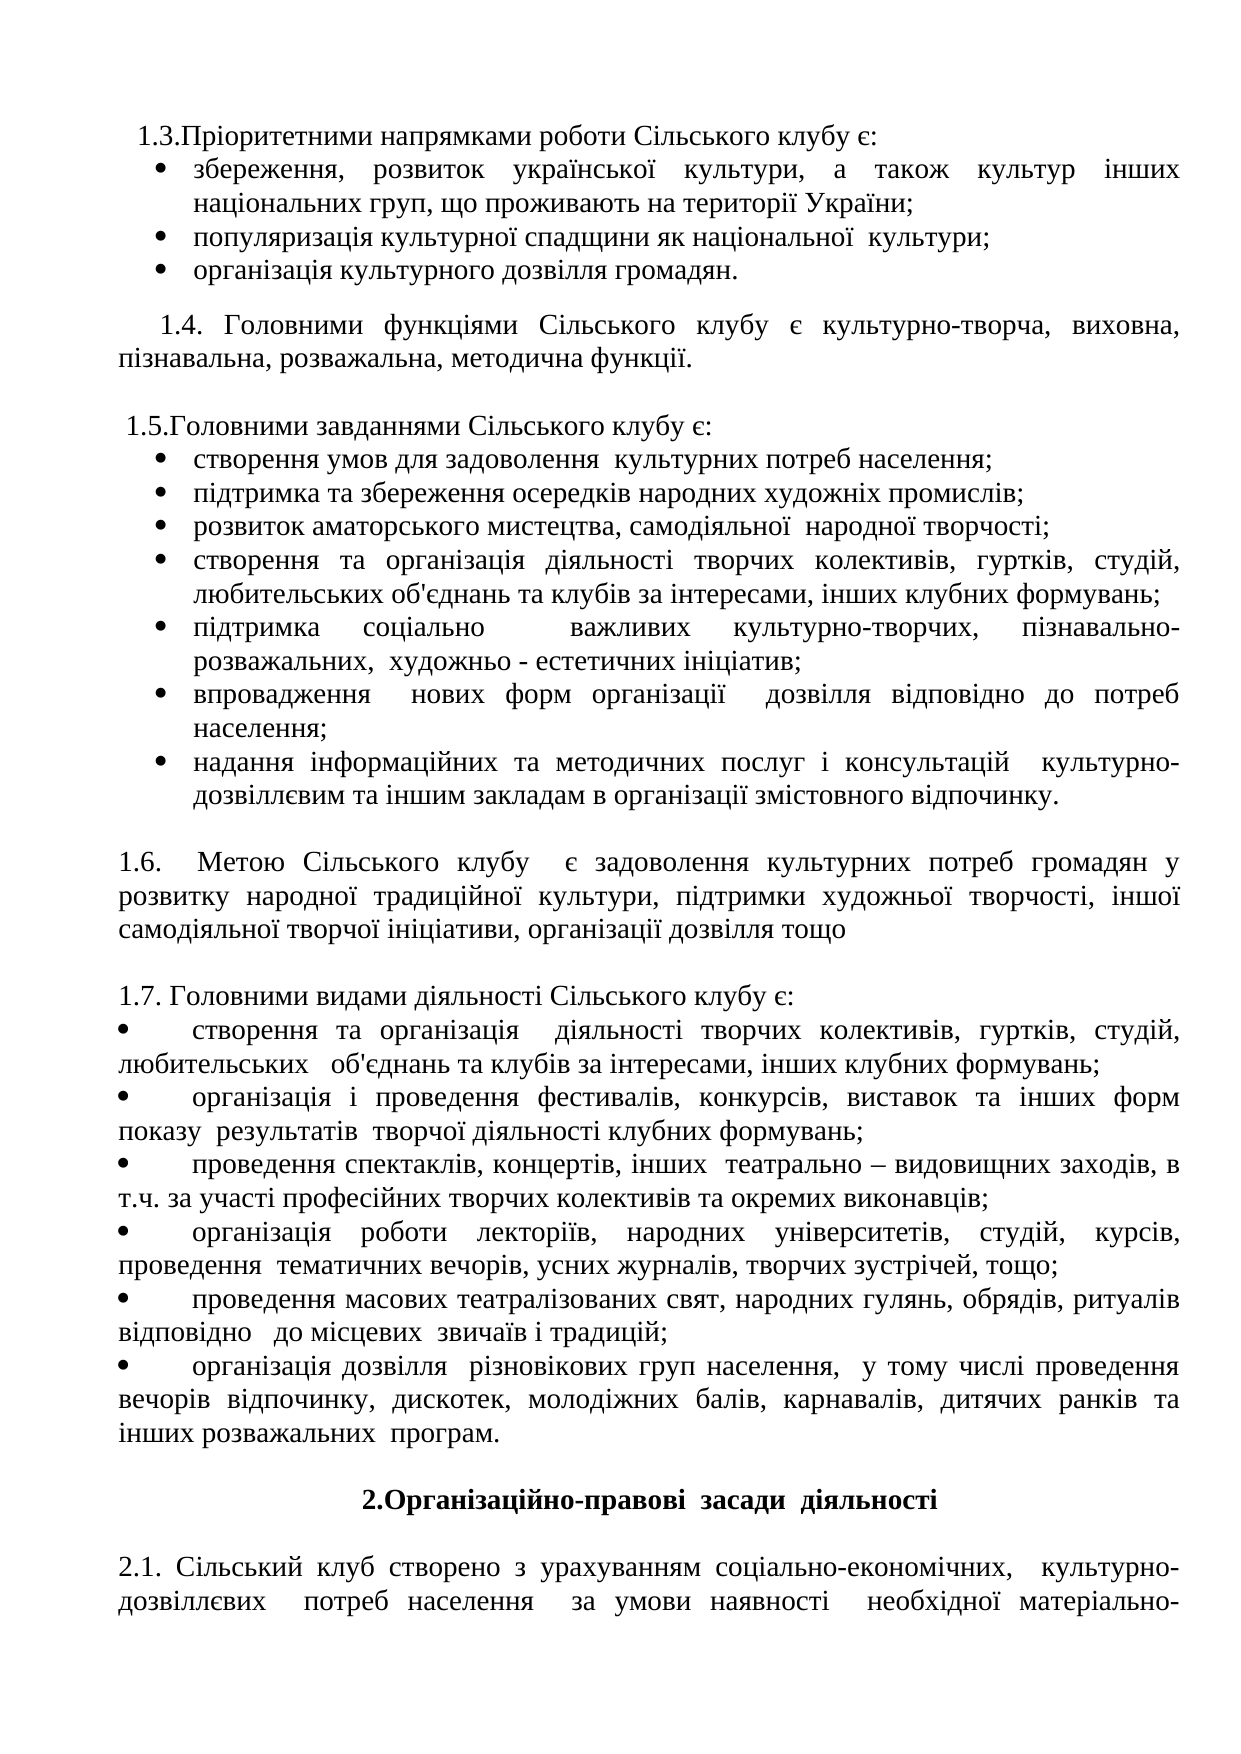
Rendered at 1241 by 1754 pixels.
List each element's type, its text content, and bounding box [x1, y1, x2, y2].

text 1.5.Головними завданнями Сільського клубу є: [118, 408, 1181, 441]
list проведення масових театралізованих свят, народних гулянь, обрядів, ритуалів відповідно до місцевих звичаїв і традицій; [118, 1281, 1181, 1348]
list організація дозвілля різновікових груп населення, у тому числі проведення вечорів відпочинку, дискотек, молодіжних балів, карнавалів, дитячих ранків та інших розважальних програм. [118, 1348, 1181, 1449]
text 1.7. Головними видами діяльності Сільського клубу є: [118, 978, 1181, 1012]
list підтримка соціально важливих культурно-творчих, пізнавально-розважальних, художньо - естетичних ініціатив; [156, 609, 1181, 676]
text 1.6. Метою Сільського клубу є задоволення культурних потреб громадян у розвитку народної традиційної культури, підтримки художньої творчості, іншої самодіяльної творчої ініціативи, організації дозвілля тощо [118, 844, 1181, 945]
list надання інформаційних та методичних послуг і консультацій культурно- дозвіллєвим та іншим закладам в організації змістовного відпочинку. [156, 744, 1181, 811]
list підтримка та збереження осередків народних художніх промислів; [156, 475, 1181, 508]
list створення та організація діяльності творчих колективів, гуртків, студій, любительських об'єднань та клубів за інтересами, інших клубних формувань; [118, 1012, 1181, 1079]
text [118, 1549, 1181, 1616]
list організація роботи лекторіїв, народних університетів, студій, курсів, проведення тематичних вечорів, усних журналів, творчих зустрічей, тощо; [118, 1214, 1181, 1281]
text 1.4. Головними функціями Сільського клубу є культурно-творча, виховна, пізнавальна, розважальна, методична функції. [118, 307, 1181, 374]
list проведення спектаклів, концертів, інших театрально – видовищних заходів, в т.ч. за участі професійних творчих колективів та окремих виконавців; [118, 1146, 1181, 1214]
list популяризація культурної спадщини як національної культури; [156, 219, 1181, 252]
list організація культурного дозвілля громадян. [156, 252, 1181, 286]
list організація і проведення фестивалів, конкурсів, виставок та інших форм показу результатів творчої діяльності клубних формувань; [118, 1079, 1181, 1146]
text 1.3.Пріоритетними напрямками роботи Сільського клубу є: [118, 118, 1181, 152]
text 2.Організаційно-правові засади діяльності [118, 1482, 1181, 1516]
list створення та організація діяльності творчих колективів, гуртків, студій, любительських об'єднань та клубів за інтересами, інших клубних формувань; [156, 542, 1181, 609]
list створення умов для задоволення культурних потреб населення; [156, 441, 1181, 475]
list розвиток аматорського мистецтва, самодіяльної народної творчості; [156, 508, 1181, 542]
list впровадження нових форм організації дозвілля відповідно до потреб населення; [156, 676, 1181, 744]
list збереження, розвиток української культури, а також культур інших національних груп, що проживають на території України; [156, 152, 1181, 219]
